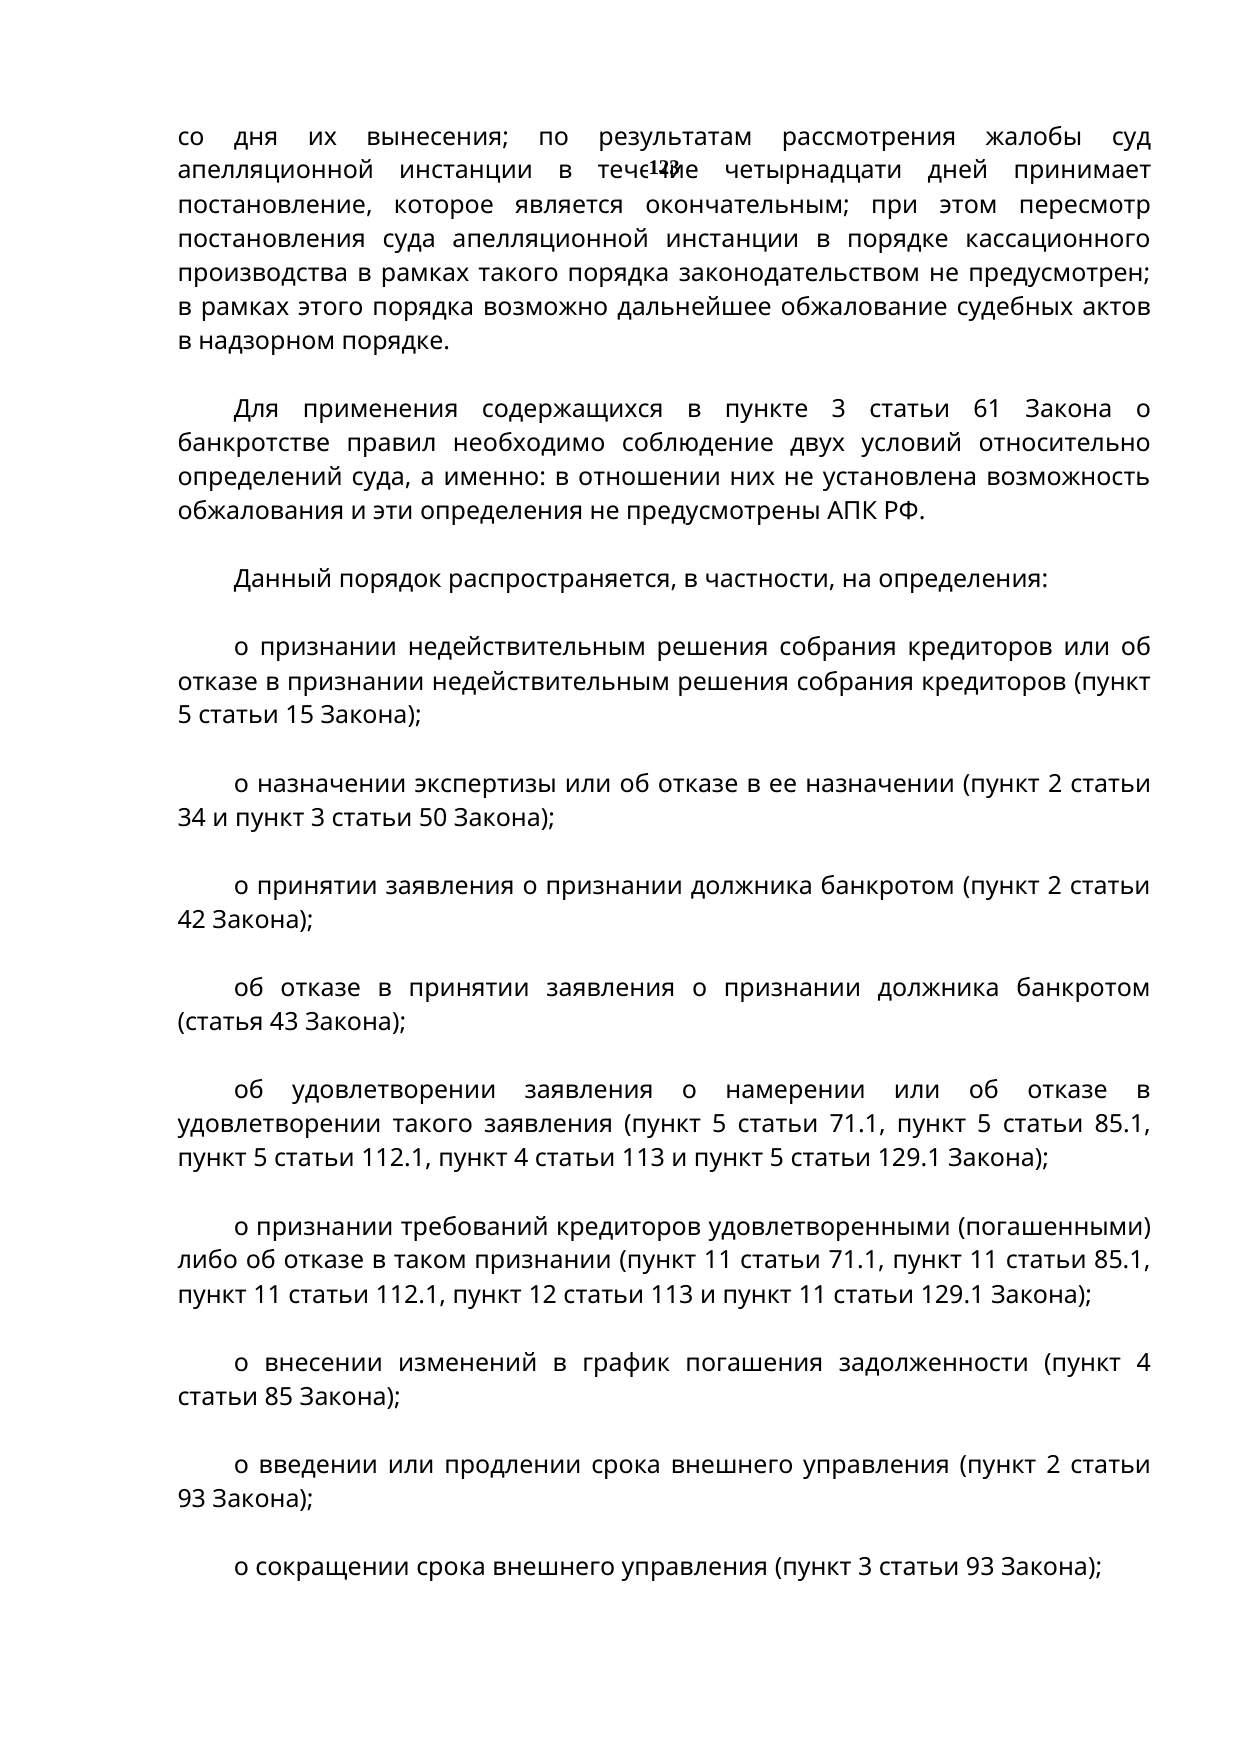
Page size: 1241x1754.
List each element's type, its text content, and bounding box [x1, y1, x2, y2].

text о назначении экспертизы или об отказе в ее назначении (пункт 2 статьи 34 и пункт 3 статьи 50 Закона); [177, 765, 1152, 833]
text Данный порядок распространяется, в частности, на определения: [177, 561, 1152, 595]
text о принятии заявления о признании должника банкротом (пункт 2 статьи 42 Закона); [177, 867, 1152, 936]
text о внесении изменений в график погашения задолженности (пункт 4 статьи 85 Закона); [177, 1344, 1152, 1412]
text о введении или продлении срока внешнего управления (пункт 2 статьи 93 Закона); [177, 1447, 1152, 1515]
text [177, 118, 1152, 357]
text о сокращении срока внешнего управления (пункт 3 статьи 93 Закона); [177, 1549, 1152, 1583]
text о признании недействительным решения собрания кредиторов или об отказе в признании недействительным решения собрания кредиторов (пункт 5 статьи 15 Закона); [177, 629, 1152, 731]
text об отказе в принятии заявления о признании должника банкротом (статья 43 Закона); [177, 970, 1152, 1038]
text о признании требований кредиторов удовлетворенными (погашенными) либо об отказе в таком признании (пункт 11 статьи 71.1, пункт 11 статьи 85.1, пункт 11 статьи 112.1, пункт 12 статьи 113 и пункт 11 статьи 129.1 Закона); [177, 1208, 1152, 1310]
text об удовлетворении заявления о намерении или об отказе в удовлетворении такого заявления (пункт 5 статьи 71.1, пункт 5 статьи 85.1, пункт 5 статьи 112.1, пункт 4 статьи 113 и пункт 5 статьи 129.1 Закона); [177, 1072, 1152, 1174]
text Для применения содержащихся в пункте 3 статьи 61 Закона о банкротстве правил необходимо соблюдение двух условий относительно определений суда, а именно: в отношении них не установлена возможность обжалования и эти определения не предусмотрены АПК РФ. [177, 391, 1152, 527]
